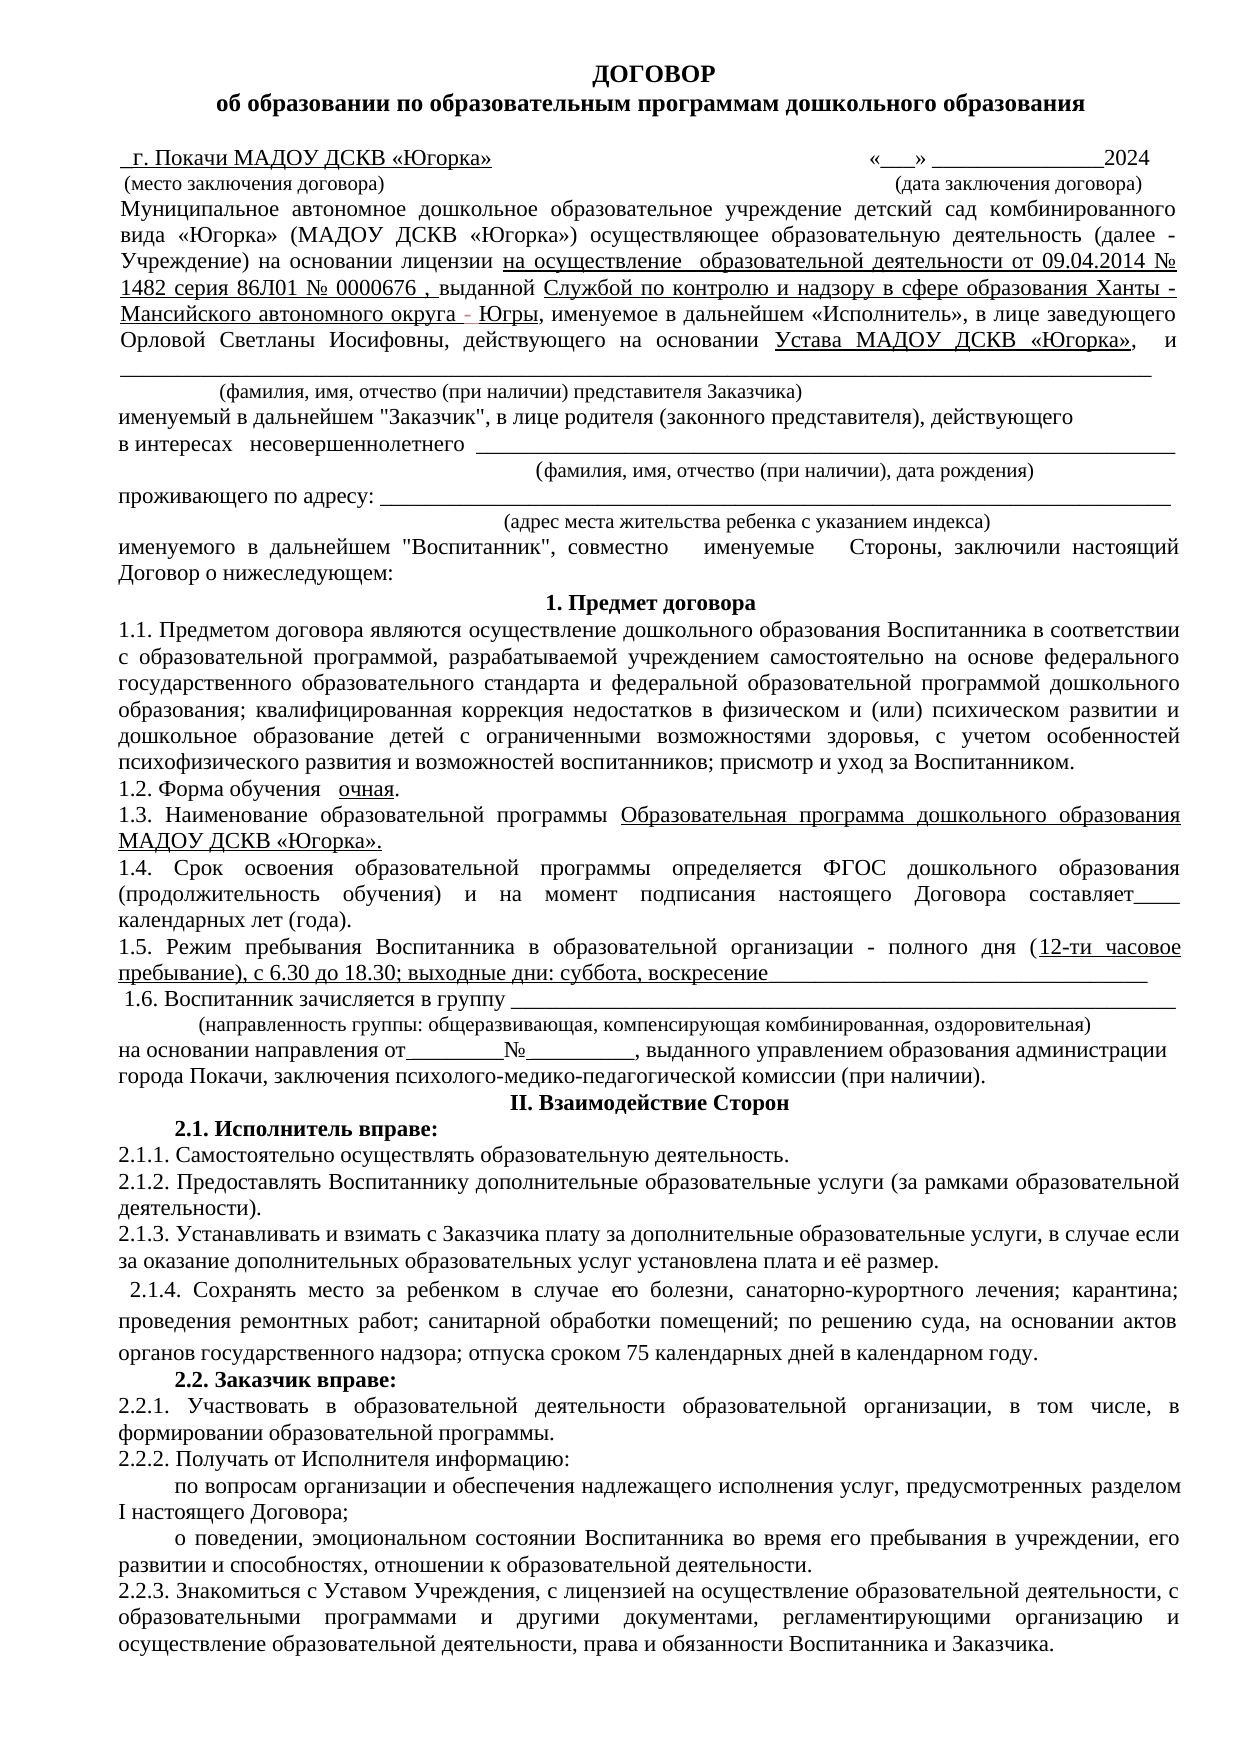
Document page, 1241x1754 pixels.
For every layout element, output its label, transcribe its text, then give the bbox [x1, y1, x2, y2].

text 1.4. Срок освоения образовательной программы определяется ФГОС дошкольного образования (продолжительность обучения) и на момент подписания настоящего Договора составляет____ календарных лет (года). [118, 854, 1181, 933]
text 1.5. Режим пребывания Воспитанника в образовательной организации - полного дня (12-ти часовое пребывание), с 6.30 до 18.30; выходные дни: суббота, воскресение_________________________________ [118, 933, 1181, 986]
text 2.2. Заказчик вправе: [118, 1366, 1181, 1393]
text _г. Покачи МАДОУ ДСКВ «Югорка» «___» _______________2024 [120, 142, 1166, 171]
text II. Взаимодействие Сторон [118, 1089, 1181, 1115]
text 2.1.4. Сохранять место за ребенком в случае его болезни, санаторно-курортного лечения; карантина; проведения ремонтных работ; санитарной обработки помещений; по решению суда, на основании актов органов государственного надзора; отпуска сроком 75 календарных дней в календарном году. [118, 1273, 1179, 1366]
text 2.2.2. Получать от Исполнителя информацию: [118, 1445, 1181, 1472]
text 2.1.3. Устанавливать и взимать с Заказчика плату за дополнительные образовательные услуги, в случае если за оказание дополнительных образовательных услуг установлена плата и её размер. [118, 1220, 1181, 1273]
text о поведении, эмоциональном состоянии Воспитанника во время его пребывания в учреждении, его развитии и способностях, отношении к образовательной деятельности. [118, 1524, 1181, 1577]
text 1.1. Предметом договора являются осуществление дошкольного образования Воспитанника в соответствии с образовательной программой, разрабатываемой учреждением самостоятельно на основе федерального государственного образовательного стандарта и федеральной образовательной программой дошкольного образования; квалифицированная коррекция недостатков в физическом и (или) психическом развитии и дошкольное образование детей с ограниченными возможностями здоровья, с учетом особенностей психофизического развития и возможностей воспитанников; присмотр и уход за Воспитанником. [118, 617, 1181, 775]
text 1. Предмет договора [120, 586, 1181, 617]
text в интересах несовершеннолетнего _____________________________________________________________ [118, 430, 1181, 456]
text именуемый в дальнейшем "Заказчик", в лице родителя (законного представителя), действующего [118, 403, 1181, 430]
text 2.2.1. Участвовать в образовательной деятельности образовательной организации, в том числе, в формировании образовательной программы. [118, 1393, 1181, 1445]
text именуемого в дальнейшем "Воспитанник", совместно именуемые Стороны, заключили настоящий Договор о нижеследующем: [118, 533, 1181, 586]
text (адрес места жительства ребенка с указанием индекса) [118, 509, 1181, 533]
text на основании направления от ________№ _________, выданного управлением образования администрации города Покачи, заключения психолого-медико-педагогической комиссии (при наличии). [118, 1036, 1181, 1089]
text 2.1. Исполнитель вправе: [118, 1115, 1181, 1141]
text (место заключения договора) (дата заключения договора) [118, 171, 1181, 195]
text проживающего по адресу: _____________________________________________________________________ [118, 482, 1181, 509]
text 1.3. Наименование образовательной программы Образовательная программа дошкольного образования МАДОУ ДСКВ «Югорка». [118, 801, 1181, 854]
text (фамилия, имя, отчество (при наличии) представителя Заказчика) [120, 379, 1177, 403]
text 1.2. Форма обучения очная. [118, 775, 1181, 801]
text 2.1.1. Самостоятельно осуществлять образовательную деятельность. [118, 1141, 1181, 1168]
text 1.6. Воспитанник зачисляется в группу __________________________________________________________ [118, 986, 1181, 1012]
text 2.1.2. Предоставлять Воспитаннику дополнительные образовательные услуги (за рамками образовательной деятельности). [118, 1168, 1181, 1220]
text по вопросам организации и обеспечения надлежащего исполнения услуг, предусмотренных разделом I настоящего Договора; [118, 1472, 1181, 1524]
text об образовании по образовательным программам дошкольного образования [120, 88, 1181, 117]
text (направленность группы: общеразвивающая, компенсирующая комбинированная, оздоровительная) [118, 1012, 1181, 1036]
text ДОГОВОР [120, 59, 1181, 88]
text Муниципальное автономное дошкольное образовательное учреждение детский сад комбинированного вида «Югорка» (МАДОУ ДСКВ «Югорка») осуществляющее образовательную деятельность (далее - Учреждение) на основании лицензии на осуществление образовательной деятельности от 09.04.2014 № 1482 серия 86Л01 № 0000676 , выданной Службой по контролю и надзору в сфере образования Ханты - Мансийского автономного округа - Югры, именуемое в дальнейшем «Исполнитель», в лице заведующего Орловой Светланы Иосифовны, действующего на основании Устава МАДОУ ДСКВ «Югорка», и __________________________________________________________________________________________ [120, 195, 1177, 379]
text 2.2.3. Знакомиться с Уставом Учреждения, с лицензией на осуществление образовательной деятельности, с образовательными программами и другими документами, регламентирующими организацию и осуществление образовательной деятельности, права и обязанности Воспитанника и Заказчика. [118, 1577, 1181, 1656]
text (фамилия, имя, отчество (при наличии), дата рождения) [118, 456, 1181, 482]
